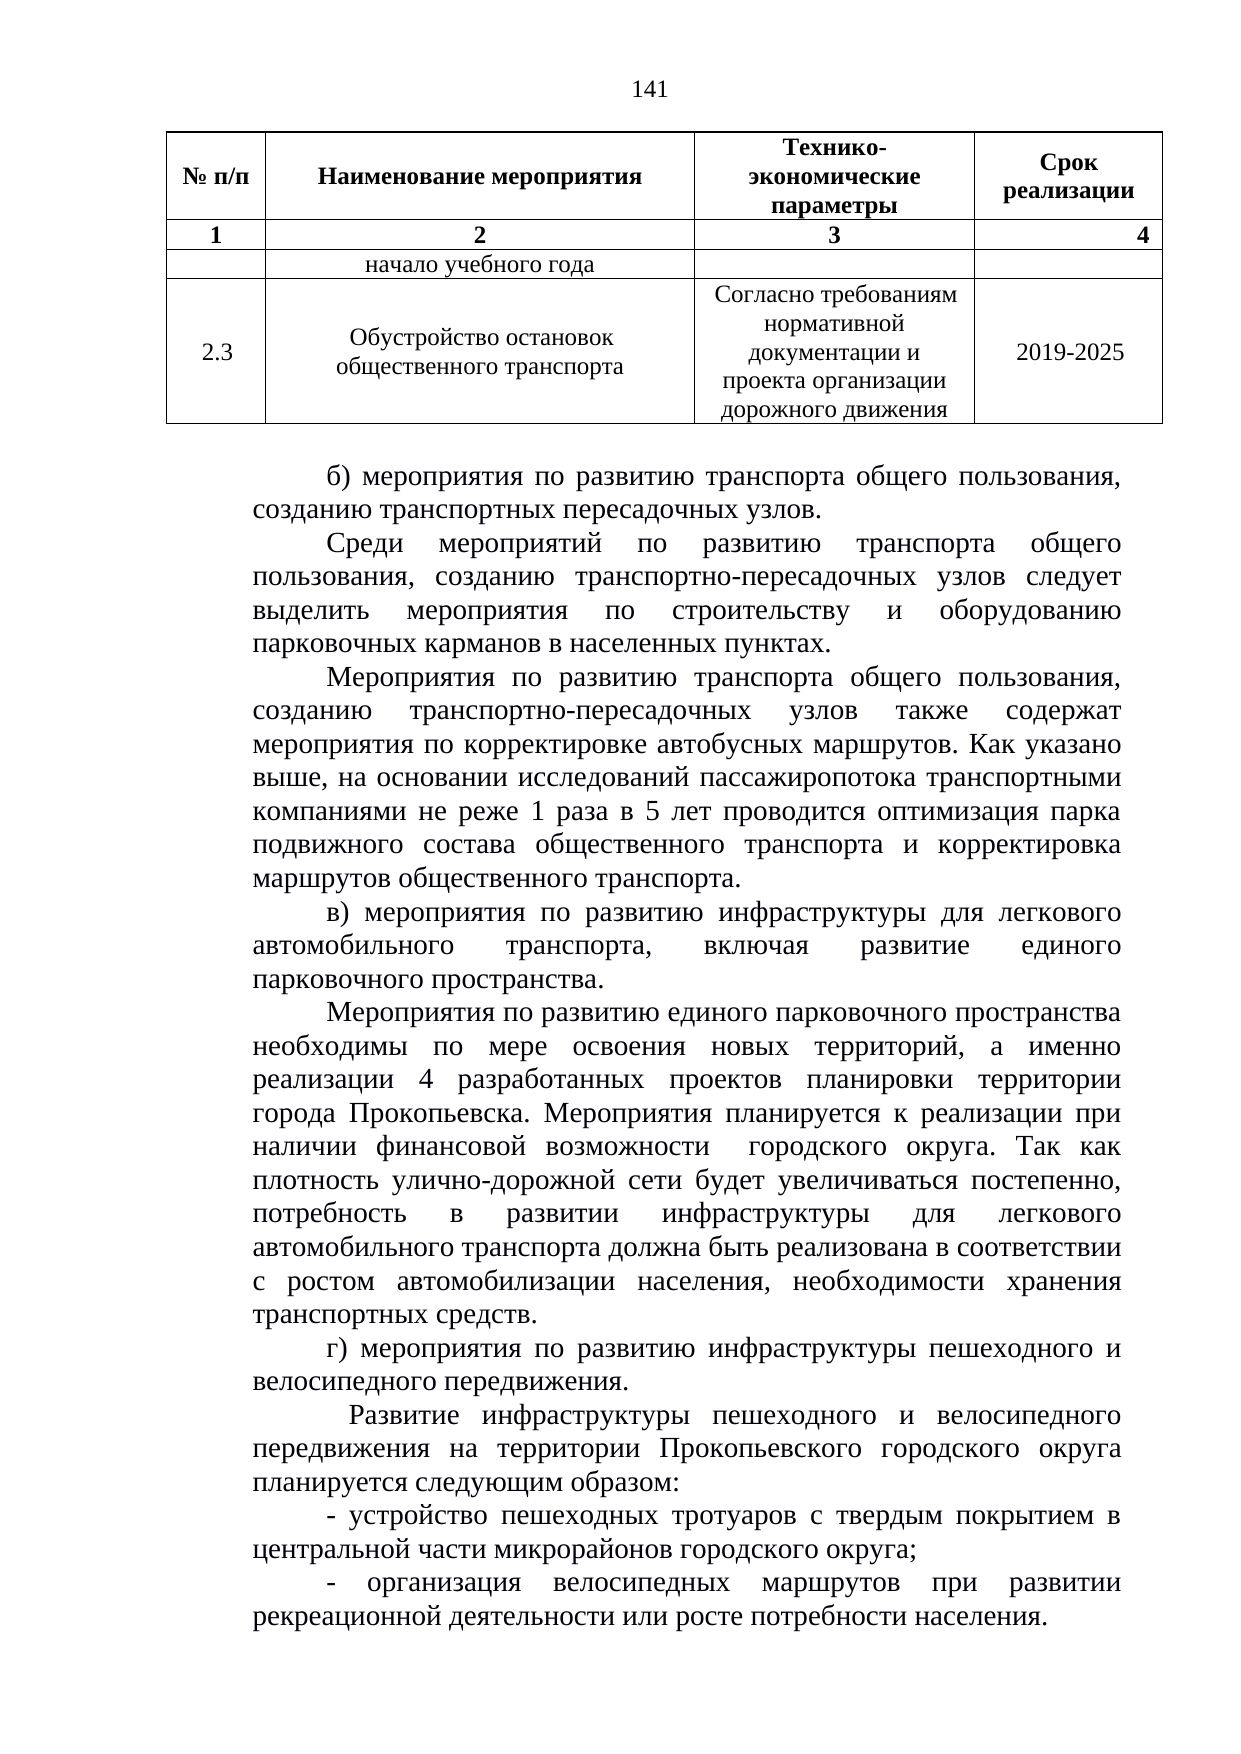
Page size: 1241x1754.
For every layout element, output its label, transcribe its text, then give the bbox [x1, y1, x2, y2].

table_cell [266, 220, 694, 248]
text Развитие инфраструктуры пешеходного и велосипедного передвижения на территории Прокопьевского городского округа планируется следующим образом: [252, 1397, 1122, 1497]
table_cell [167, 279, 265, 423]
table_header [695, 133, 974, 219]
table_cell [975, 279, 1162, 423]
text - организация велосипедных маршрутов при развитии рекреационной деятельности или росте потребности населения. [252, 1564, 1122, 1632]
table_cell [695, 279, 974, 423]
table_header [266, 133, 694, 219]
text Среди мероприятий по развитию транспорта общего пользования, созданию транспортно-пересадочных узлов следует выделить мероприятия по строительству и оборудованию парковочных карманов в населенных пунктах. [252, 525, 1122, 659]
text - устройство пешеходных тротуаров с твердым покрытием в центральной части микрорайонов городского округа; [252, 1497, 1122, 1564]
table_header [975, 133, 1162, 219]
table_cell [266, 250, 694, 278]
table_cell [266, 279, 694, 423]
text в) мероприятия по развитию инфраструктуры для легкового автомобильного транспорта, включая развитие единого парковочного пространства. [252, 894, 1122, 994]
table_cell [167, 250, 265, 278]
text Мероприятия по развитию транспорта общего пользования, созданию транспортно-пересадочных узлов также содержат мероприятия по корректировке автобусных маршрутов. Как указано выше, на основании исследований пассажиропотока транспортными компаниями не реже 1 раза в 5 лет проводится оптимизация парка подвижного состава общественного транспорта и корректировка маршрутов общественного транспорта. [252, 659, 1122, 894]
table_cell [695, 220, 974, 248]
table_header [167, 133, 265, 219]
text Мероприятия по развитию единого парковочного пространства необходимы по мере освоения новых территорий, а именно реализации 4 разработанных проектов планировки территории города Прокопьевска. Мероприятия планируется к реализации при наличии финансовой возможности городского округа. Так как плотность улично-дорожной сети будет увеличиваться постепенно, потребность в развитии инфраструктуры для легкового автомобильного транспорта должна быть реализована в соответствии с ростом автомобилизации населения, необходимости хранения транспортных средств. [252, 994, 1122, 1330]
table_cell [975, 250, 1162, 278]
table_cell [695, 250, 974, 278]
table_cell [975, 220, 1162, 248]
text б) мероприятия по развитию транспорта общего пользования, созданию транспортных пересадочных узлов. [252, 458, 1122, 525]
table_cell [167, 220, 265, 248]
text г) мероприятия по развитию инфраструктуры пешеходного и велосипедного передвижения. [252, 1330, 1122, 1397]
